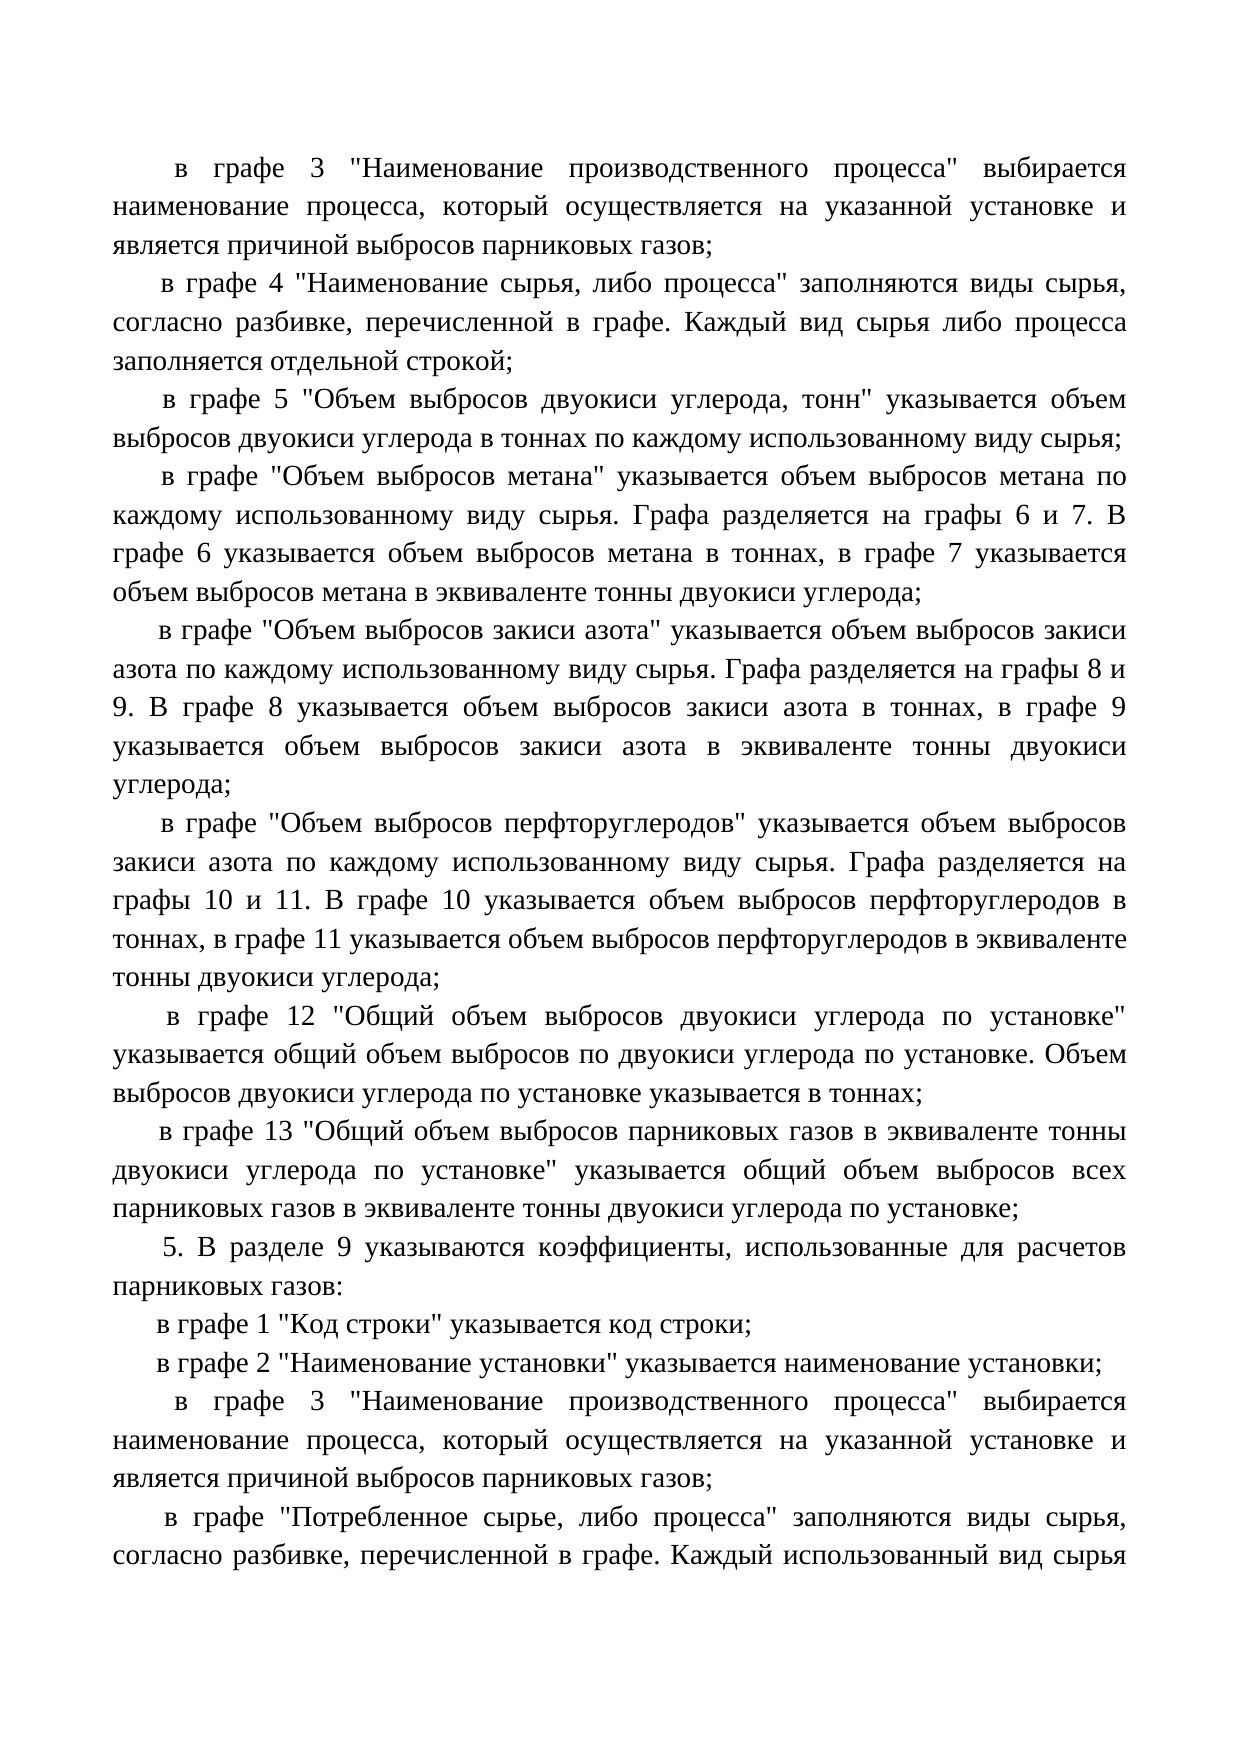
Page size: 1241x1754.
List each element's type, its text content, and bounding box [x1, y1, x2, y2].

text в графе 4 "Наименование сырья, либо процесса" заполняются виды сырья, согласно разбивке, перечисленной в графе. Каждый вид сырья либо процесса заполняется отдельной строкой; [112, 266, 1128, 376]
text в графе 3 "Наименование производственного процесса" выбирается наименование процесса, который осуществляется на указанной установке и является причиной выбросов парниковых газов; [112, 150, 1128, 261]
text в графе 1 "Код строки" указывается код строки; [112, 1306, 1128, 1340]
text в графе 2 "Наименование установки" указывается наименование установки; [112, 1345, 1128, 1378]
text в графе 13 "Общий объем выбросов парниковых газов в эквиваленте тонны двуокиси углерода по установке" указывается общий объем выбросов всех парниковых газов в эквиваленте тонны двуокиси углерода по установке; [112, 1113, 1128, 1224]
text в графе "Объем выбросов перфторуглеродов" указывается объем выбросов закиси азота по каждому использованному виду сырья. Графа разделяется на графы 10 и 11. В графе 10 указывается объем выбросов перфторуглеродов в тоннах, в графе 11 указывается объем выбросов перфторуглеродов в эквиваленте тонны двуокиси углерода; [112, 805, 1128, 993]
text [112, 1499, 1128, 1571]
text в графе "Объем выбросов закиси азота" указывается объем выбросов закиси азота по каждому использованному виду сырья. Графа разделяется на графы 8 и 9. В графе 8 указывается объем выбросов закиси азота в тоннах, в графе 9 указывается объем выбросов закиси азота в эквиваленте тонны двуокиси углерода; [112, 612, 1128, 800]
text в графе 5 "Объем выбросов двуокиси углерода, тонн" указывается объем выбросов двуокиси углерода в тоннах по каждому использованному виду сырья; [112, 381, 1128, 453]
text в графе 12 "Общий объем выбросов двуокиси углерода по установке" указывается общий объем выбросов по двуокиси углерода по установке. Объем выбросов двуокиси углерода по установке указывается в тоннах; [112, 998, 1128, 1108]
text в графе 3 "Наименование производственного процесса" выбирается наименование процесса, который осуществляется на указанной установке и является причиной выбросов парниковых газов; [112, 1383, 1128, 1494]
text в графе "Объем выбросов метана" указывается объем выбросов метана по каждому использованному виду сырья. Графа разделяется на графы 6 и 7. В графе 6 указывается объем выбросов метана в тоннах, в графе 7 указывается объем выбросов метана в эквиваленте тонны двуокиси углерода; [112, 458, 1128, 607]
text 5. В разделе 9 указываются коэффициенты, использованные для расчетов парниковых газов: [112, 1229, 1128, 1301]
